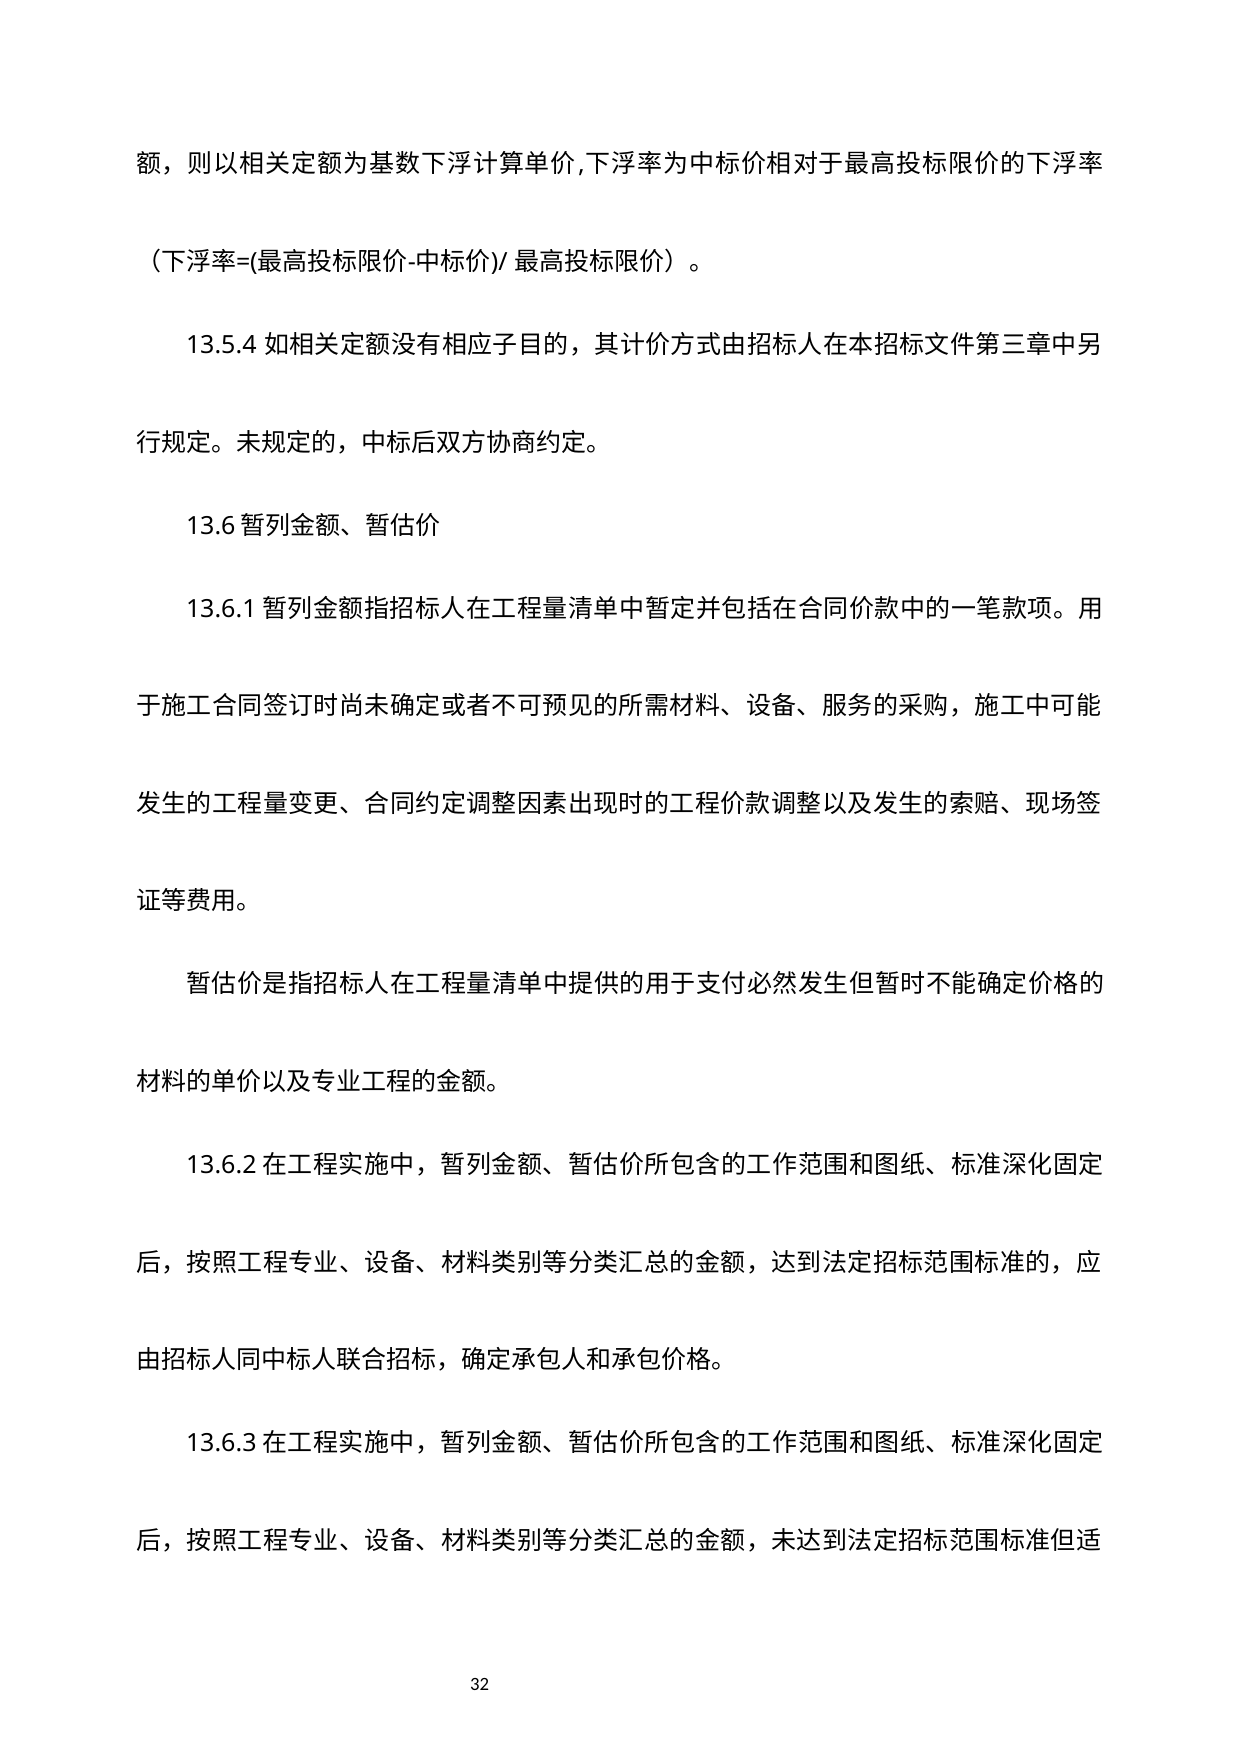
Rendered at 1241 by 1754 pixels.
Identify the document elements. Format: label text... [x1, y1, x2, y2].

text 暂估价是指招标人在工程量清单中提供的用于支付必然发生但暂时不能确定价格的材料的单价以及专业工程的金额。 [136, 949, 1104, 1112]
text 13.6.2在工程实施中，暂列金额、暂估价所包含的工作范围和图纸、标准深化固定后，按照工程专业、设备、材料类别等分类汇总的金额，达到法定招标范围标准的，应由招标人同中标人联合招标，确定承包人和承包价格。 [136, 1130, 1104, 1390]
text 13.6.1暂列金额指招标人在工程量清单中暂定并包括在合同价款中的一笔款项。用于施工合同签订时尚未确定或者不可预见的所需材料、设备、服务的采购，施工中可能发生的工程量变更、合同约定调整因素出现时的工程价款调整以及发生的索赔、现场签证等费用。 [136, 574, 1104, 931]
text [136, 129, 1104, 292]
text 13.5.4 如相关定额没有相应子目的，其计价方式由招标人在本招标文件第三章中另行规定。未规定的，中标后双方协商约定。 [136, 310, 1104, 473]
text 13.6暂列金额、暂估价 [136, 491, 1104, 556]
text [136, 1408, 1104, 1571]
